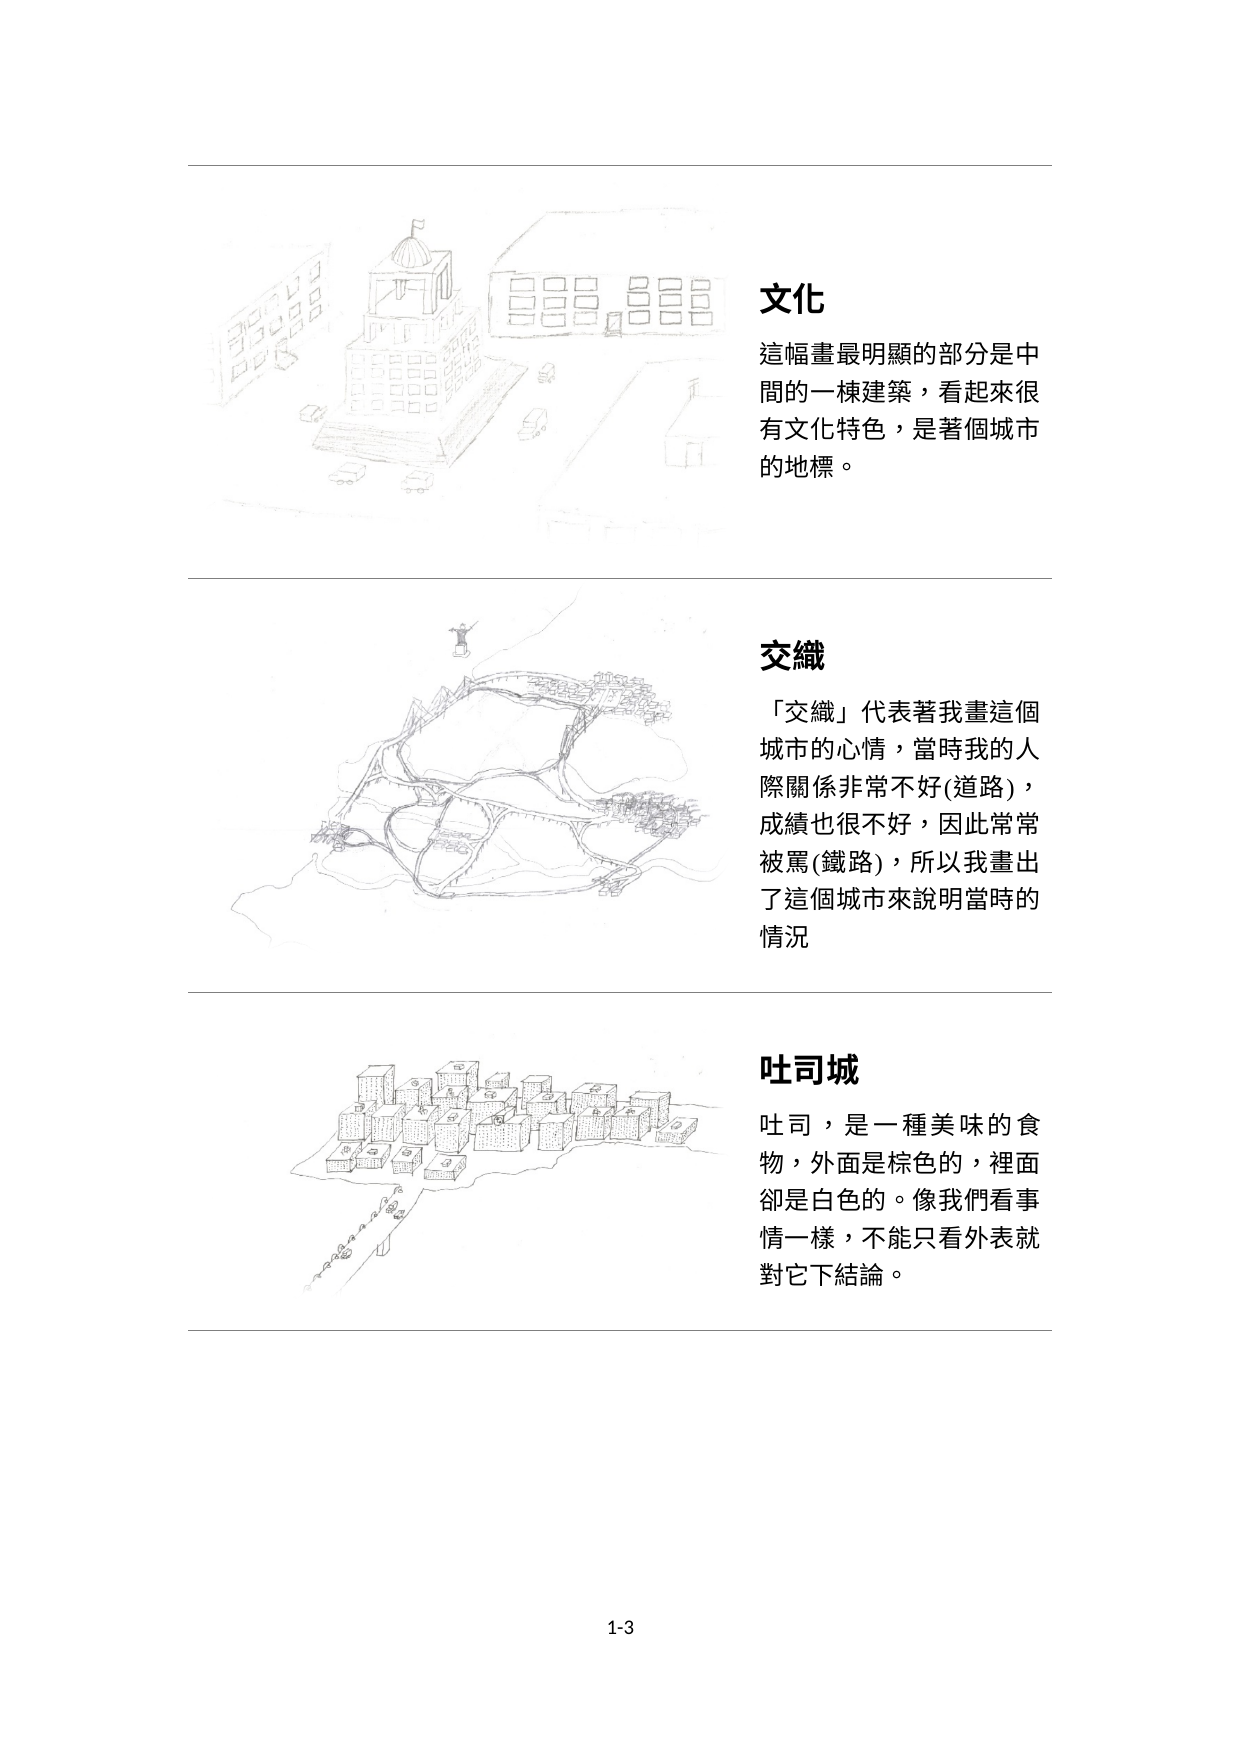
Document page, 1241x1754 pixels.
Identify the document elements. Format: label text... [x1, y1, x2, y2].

table_cell 吐司城 吐司，是一種美味的食物，外面是棕色的，裡面卻是白色的。像我們看事情一樣，不能只看外表就對它下結論。 [748, 993, 1052, 1330]
table_cell 文化 這幅畫最明顯的部分是中間的一棟建築，看起來很有文化特色，是著個城市的地標。 [748, 166, 1052, 578]
table_cell [188, 579, 748, 992]
table_cell [188, 993, 748, 1330]
picture [229, 1041, 702, 1270]
table_cell [188, 166, 748, 578]
table_cell 交織 「交織」代表著我畫這個城市的心情，當時我的人際關係非常不好(道路)，成績也很不好，因此常常被罵(鐵路)，所以我畫出了這個城市來說明當時的情況 [748, 579, 1052, 992]
picture [229, 608, 701, 925]
picture [229, 195, 703, 521]
